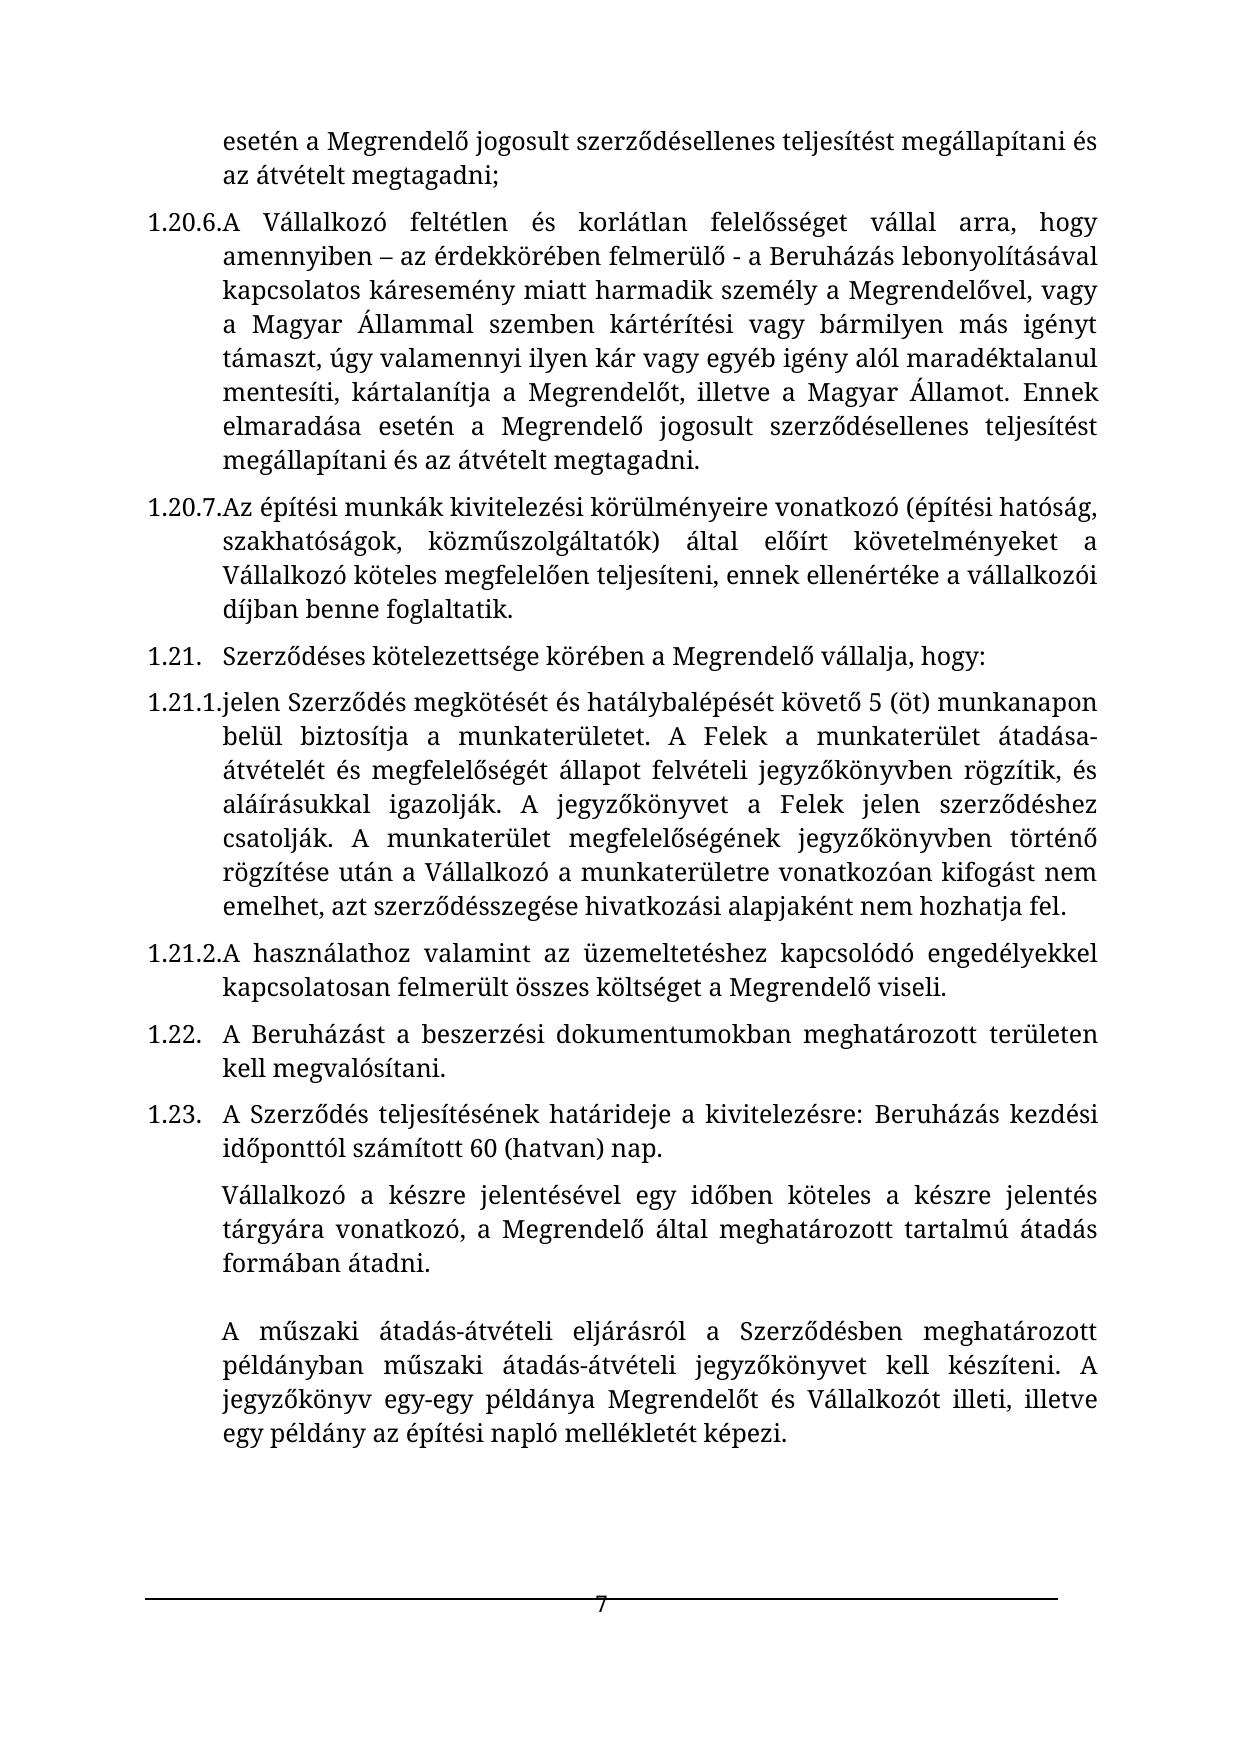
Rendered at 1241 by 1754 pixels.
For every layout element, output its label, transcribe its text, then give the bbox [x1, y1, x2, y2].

list A használathoz valamint az üzemeltetéshez kapcsolódó engedélyekkel kapcsolatosan felmerült összes költséget a Megrendelő viseli. [147, 936, 1098, 1004]
list Szerződéses kötelezettsége körében a Megrendelő vállalja, hogy: [147, 638, 1098, 672]
list A Vállalkozó feltétlen és korlátlan felelősséget vállal arra, hogy amennyiben – az érdekkörében felmerülő - a Beruházás lebonyolításával kapcsolatos káresemény miatt harmadik személy a Megrendelővel, vagy a Magyar Állammal szemben kártérítési vagy bármilyen más igényt támaszt, úgy valamennyi ilyen kár vagy egyéb igény alól maradéktalanul mentesíti, kártalanítja a Megrendelőt, illetve a Magyar Államot. Ennek elmaradása esetén a Megrendelő jogosult szerződésellenes teljesítést megállapítani és az átvételt megtagadni. [147, 204, 1098, 477]
list Vállalkozó a készre jelentésével egy időben köteles a készre jelentés tárgyára vonatkozó, a Megrendelő által meghatározott tartalmú átadás formában átadni. [221, 1177, 1098, 1280]
list jelen Szerződés megkötését és hatálybalépését követő 5 (öt) munkanapon belül biztosítja a munkaterületet. A Felek a munkaterület átadása-átvételét és megfelelőségét állapot felvételi jegyzőkönyvben rögzítik, és aláírásukkal igazolják. A jegyzőkönyvet a Felek jelen szerződéshez csatolják. A munkaterület megfelelőségének jegyzőkönyvben történő rögzítése után a Vállalkozó a munkaterületre vonatkozóan kifogást nem emelhet, azt szerződésszegése hivatkozási alapjaként nem hozhatja fel. [147, 685, 1098, 923]
list A Szerződés teljesítésének határideje a kivitelezésre: Beruházás kezdési időponttól számított 60 (hatvan) nap. [147, 1097, 1098, 1165]
list Az építési munkák kivitelezési körülményeire vonatkozó (építési hatóság, szakhatóságok, közműszolgáltatók) által előírt követelményeket a Vállalkozó köteles megfelelően teljesíteni, ennek ellenértéke a vállalkozói díjban benne foglaltatik. [147, 489, 1098, 626]
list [147, 124, 1098, 192]
list A műszaki átadás-átvételi eljárásról a Szerződésben meghatározott példányban műszaki átadás-átvételi jegyzőkönyvet kell készíteni. A jegyzőkönyv egy-egy példánya Megrendelőt és Vállalkozót illeti, illetve egy példány az építési napló mellékletét képezi. [221, 1314, 1098, 1450]
list A Beruházást a beszerzési dokumentumokban meghatározott területen kell megvalósítani. [147, 1016, 1098, 1084]
